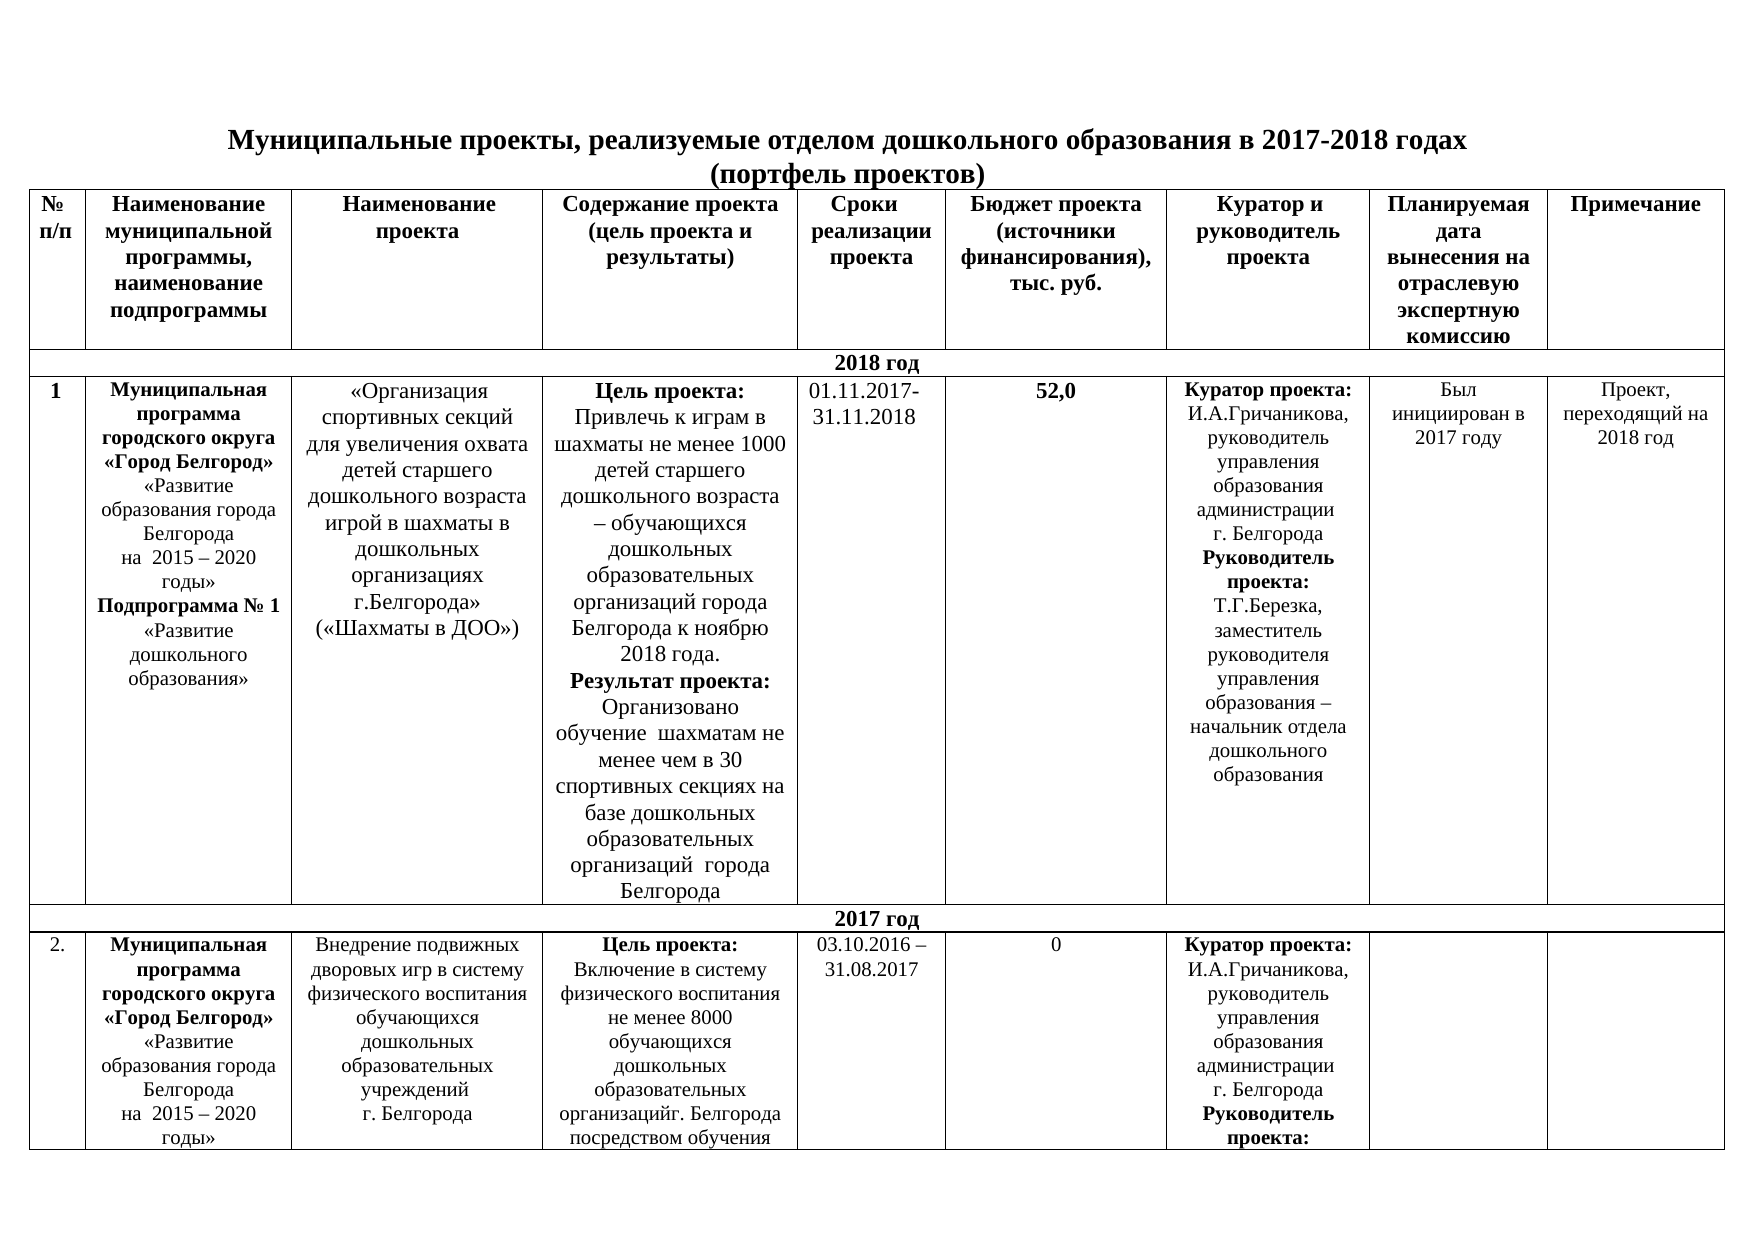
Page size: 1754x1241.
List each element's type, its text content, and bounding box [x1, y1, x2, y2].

table_header Наименование муниципальной программы, наименование подпрограммы [86, 190, 291, 348]
table_header Содержание проекта (цель проекта и результаты) [543, 190, 797, 348]
table_cell 2. [30, 933, 85, 1149]
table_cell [543, 933, 797, 1149]
table_header Планируемая дата вынесения на отраслевую экспертную комиссию [1370, 190, 1547, 348]
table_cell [1167, 933, 1369, 1149]
table_cell Был инициирован в 2017 году [1370, 377, 1547, 904]
table_cell 1 [30, 377, 85, 904]
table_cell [292, 933, 542, 1149]
text (портфель проектов) [59, 156, 1636, 189]
table_cell Цель проекта: Привлечь к играм в шахматы не менее 1000 детей старшего дошкольного возраста – обучающихся дошкольных образовательных организаций города Белгорода к ноябрю 2018 года. Результат проекта: Организовано обучение шахматам не менее чем в 30 спортивных секциях на базе дошкольных образовательных организаций города Белгорода [543, 377, 797, 904]
table_cell 0 [946, 933, 1166, 1149]
table_cell 2018 год [30, 350, 1724, 376]
table_header Сроки реализации проекта [798, 190, 945, 348]
text Муниципальные проекты, реализуемые отделом дошкольного образования в 2017-2018 годах [59, 122, 1636, 156]
table_cell Проект, переходящий на 2018 год [1548, 377, 1724, 904]
table_cell [1548, 933, 1724, 1149]
table_header Бюджет проекта (источники финансирования), тыс. руб. [946, 190, 1166, 348]
table_header № п/п [30, 190, 85, 348]
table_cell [798, 933, 945, 1149]
table_cell [1370, 933, 1547, 1149]
table_cell 52,0 [946, 377, 1166, 904]
table_header Наименование проекта [292, 190, 542, 348]
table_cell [86, 933, 291, 1149]
table_cell 01.11.2017- 31.11.2018 [798, 377, 945, 904]
table_cell 2017 год [30, 905, 1724, 931]
table_header Примечание [1548, 190, 1724, 348]
table_header Куратор и руководитель проекта [1167, 190, 1369, 348]
table_cell «Организация спортивных секций для увеличения охвата детей старшего дошкольного возраста игрой в шахматы в дошкольных организациях г.Белгорода» («Шахматы в ДОО») [292, 377, 542, 904]
